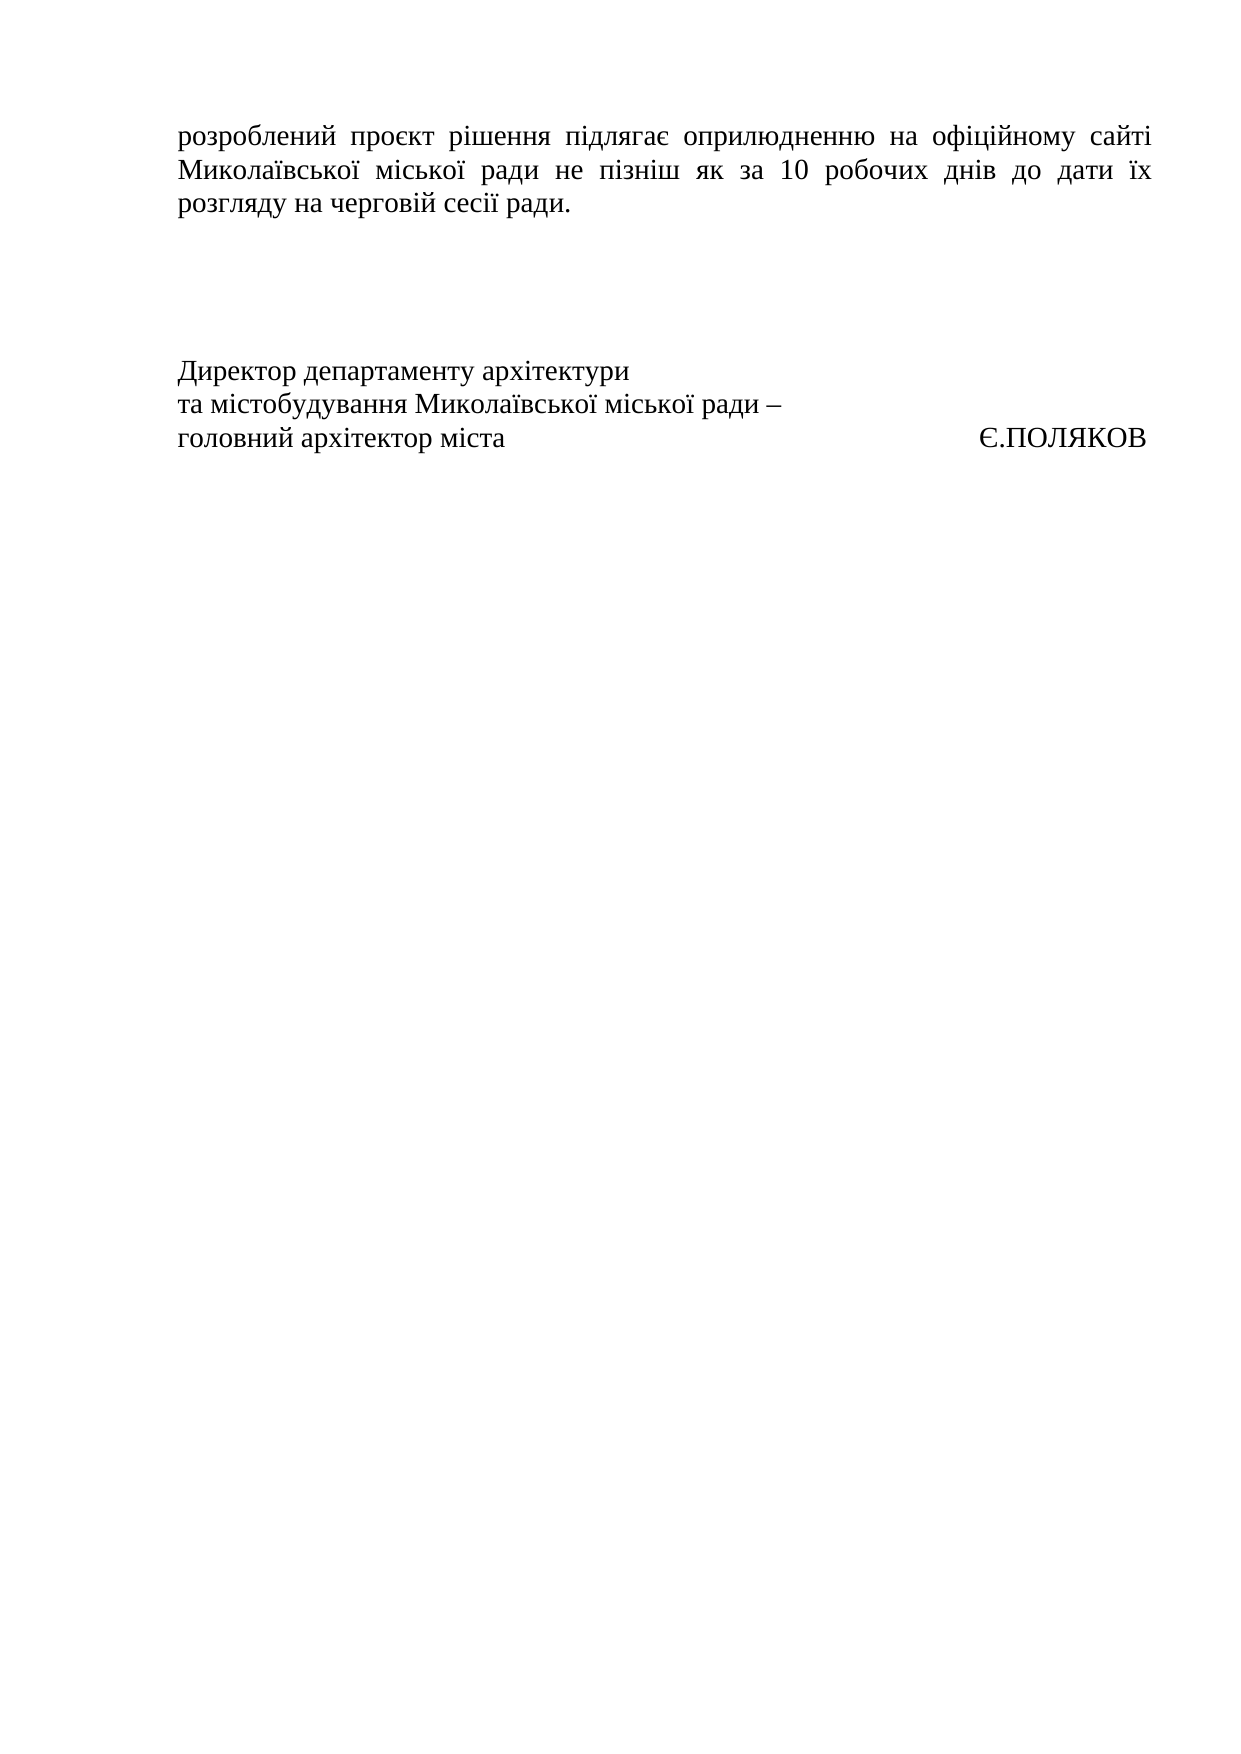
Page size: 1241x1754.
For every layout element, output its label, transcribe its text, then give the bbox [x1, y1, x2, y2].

text та містобудування Миколаївської міської ради – [177, 387, 1182, 420]
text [177, 118, 1152, 219]
text Директор департаменту архітектури [177, 353, 1182, 387]
text головний архітектор міста Є.ПОЛЯКОВ [177, 420, 1182, 454]
